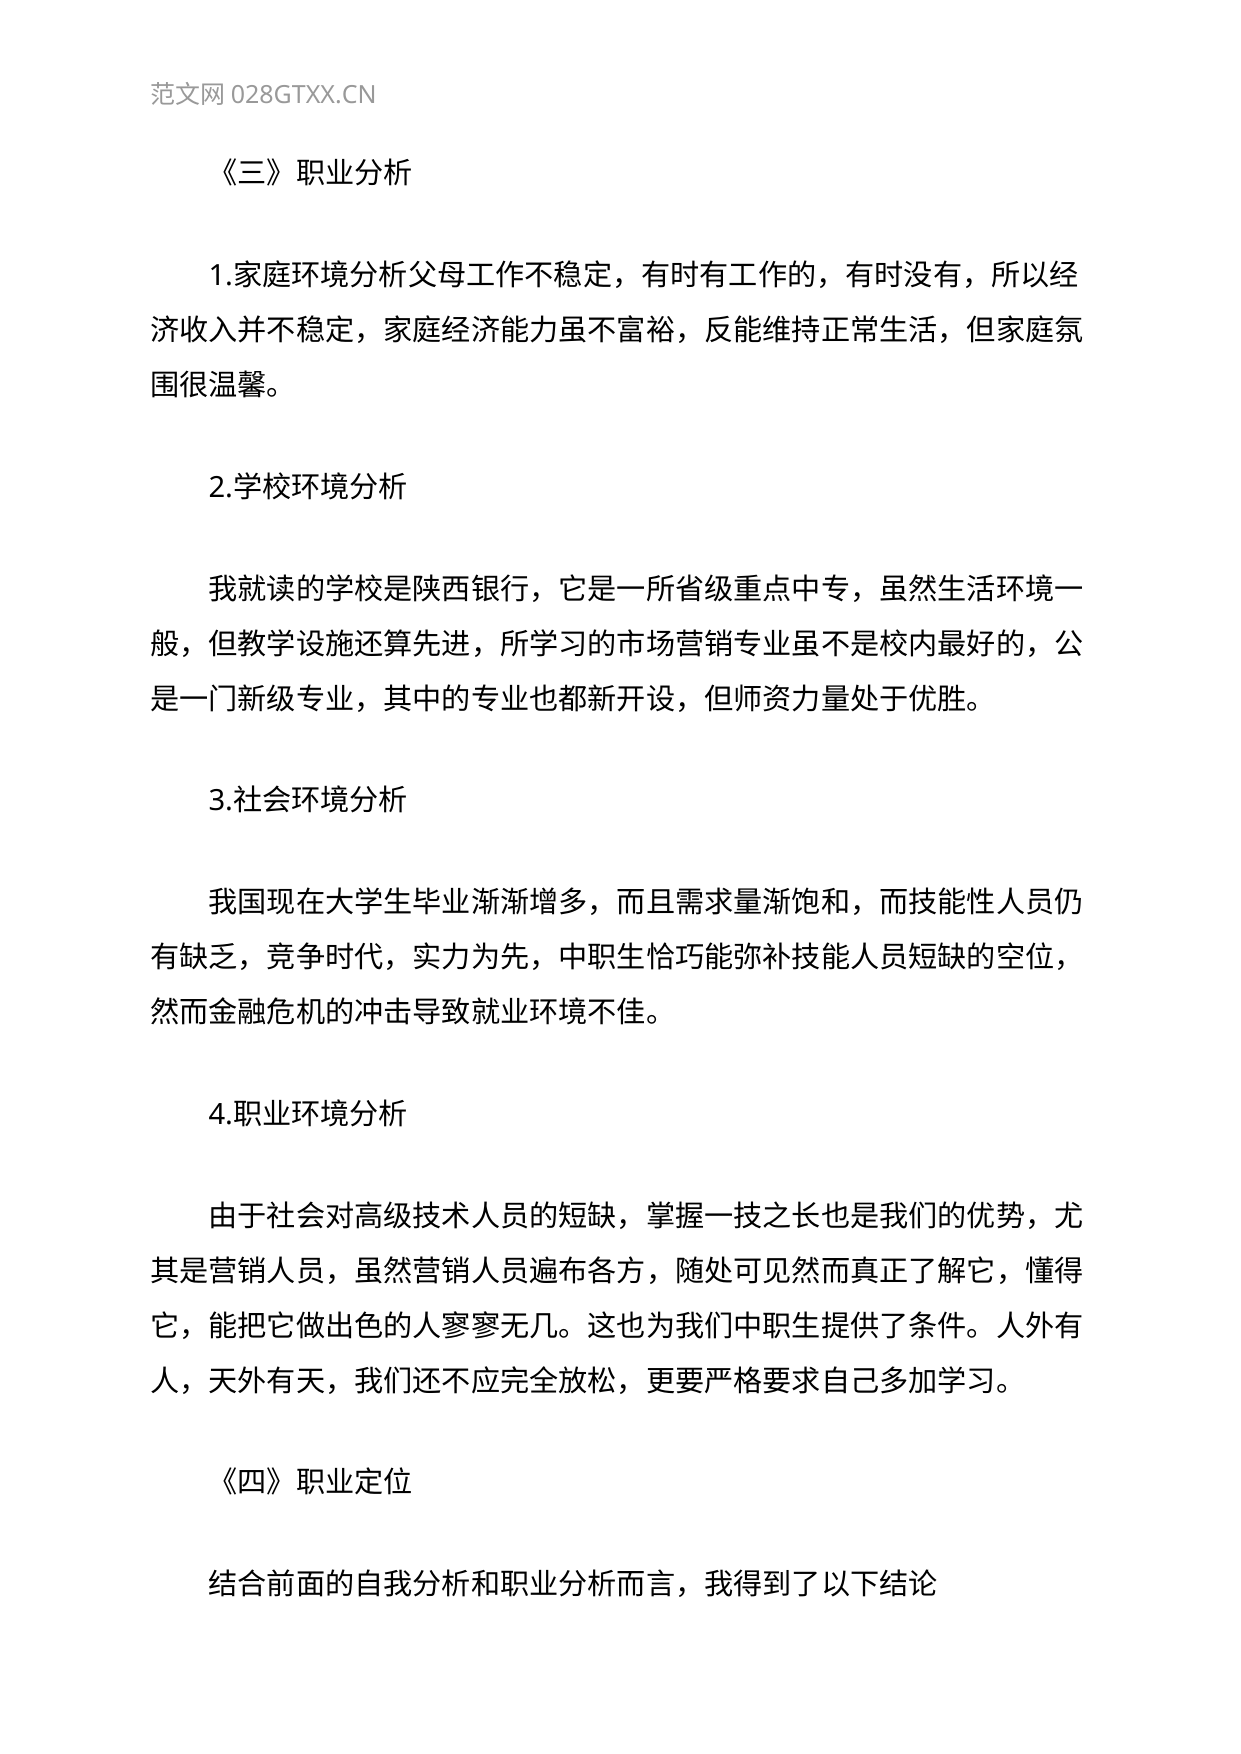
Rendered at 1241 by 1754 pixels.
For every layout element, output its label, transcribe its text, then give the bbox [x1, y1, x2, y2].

text 《三》职业分析 [150, 150, 1090, 192]
text 《四》职业定位 [150, 1459, 1090, 1501]
text 3.社会环境分析 [150, 777, 1090, 819]
text 由于社会对高级技术人员的短缺，掌握一技之长也是我们的优势，尤其是营销人员，虽然营销人员遍布各方，随处可见然而真正了解它，懂得它，能把它做出色的人寥寥无几。这也为我们中职生提供了条件。人外有人，天外有天，我们还不应完全放松，更要严格要求自己多加学习。 [150, 1192, 1090, 1399]
text 结合前面的自我分析和职业分析而言，我得到了以下结论 [150, 1561, 1090, 1603]
text 我国现在大学生毕业渐渐增多，而且需求量渐饱和，而技能性人员仍有缺乏，竞争时代，实力为先，中职生恰巧能弥补技能人员短缺的空位，然而金融危机的冲击导致就业环境不佳。 [150, 879, 1090, 1031]
text 4.职业环境分析 [150, 1091, 1090, 1133]
text 2.学校环境分析 [150, 463, 1090, 506]
text 我就读的学校是陕西银行，它是一所省级重点中专，虽然生活环境一般，但教学设施还算先进，所学习的市场营销专业虽不是校内最好的，公是一门新级专业，其中的专业也都新开设，但师资力量处于优胜。 [150, 565, 1090, 717]
text 1.家庭环境分析父母工作不稳定，有时有工作的，有时没有，所以经济收入并不稳定，家庭经济能力虽不富裕，反能维持正常生活，但家庭氛围很温馨。 [150, 252, 1090, 404]
